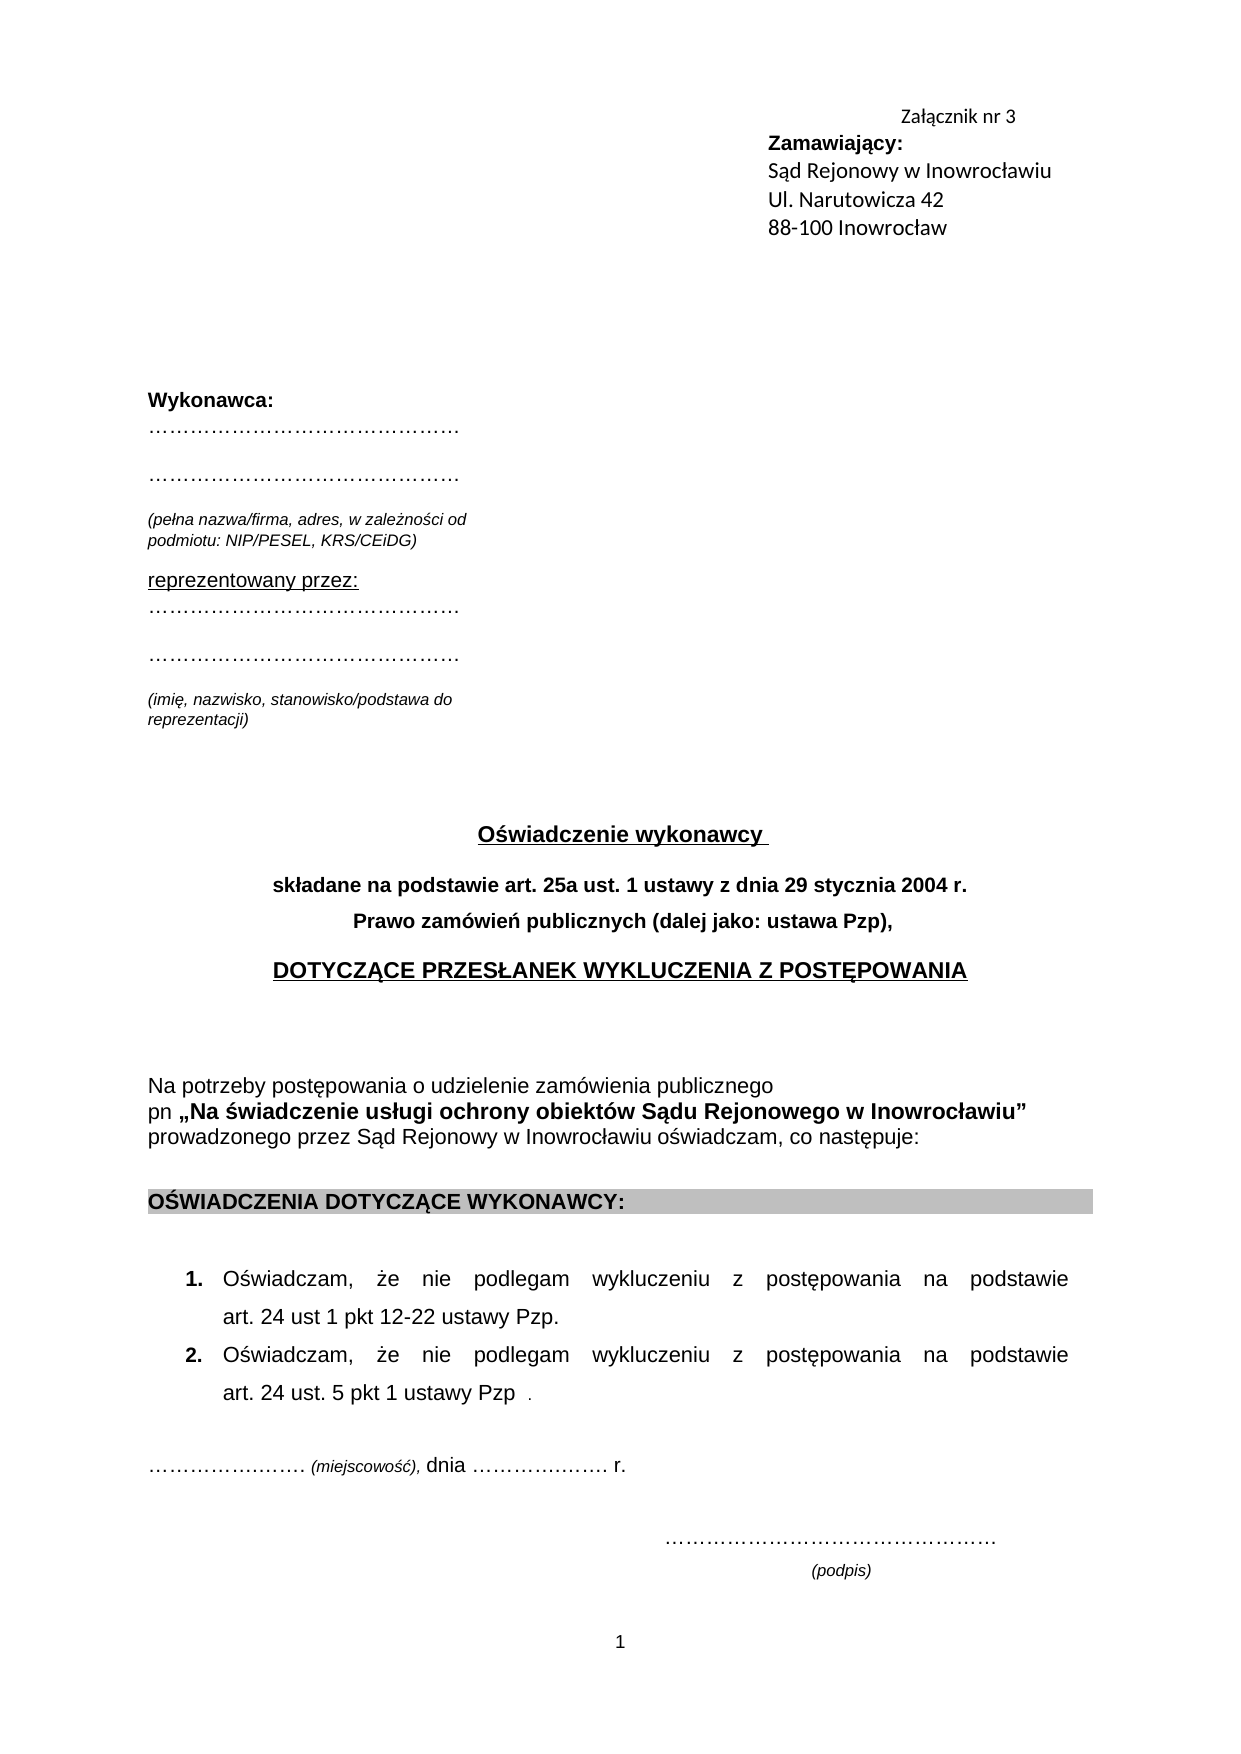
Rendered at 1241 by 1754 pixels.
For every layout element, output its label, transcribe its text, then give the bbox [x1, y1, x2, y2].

text Na potrzeby postępowania o udzielenie zamówienia publicznego pn „Na świadczenie usługi ochrony obiektów Sądu Rejonowego w Inowrocławiu” prowadzonego przez Sąd Rejonowy w Inowrocławiu oświadczam, co następuje: [148, 1072, 1093, 1149]
text reprezentowany przez: [148, 568, 1093, 592]
text ……………………………………………………………………………… [148, 594, 472, 666]
list Oświadczam, że nie podlegam wykluczeniu z postępowania na podstawie art. 24 ust. 5 pkt 1 ustawy Pzp . [185, 1342, 1093, 1405]
text Wykonawca: [148, 388, 1093, 412]
text Ul. Narutowicza 42 [768, 185, 1093, 213]
text Sąd Rejonowy w Inowrocławiu [768, 157, 1093, 185]
text Prawo zamówień publicznych (dalej jako: ustawa Pzp), [148, 909, 1093, 933]
list Oświadczam, że nie podlegam wykluczeniu z postępowania na podstawie art. 24 ust 1 pkt 12-22 ustawy Pzp. [185, 1266, 1093, 1329]
text DOTYCZĄCE PRZESŁANEK WYKLUCZENIA Z POSTĘPOWANIA [148, 957, 1093, 984]
text …………….……. (miejscowość), dnia ………….……. r. [148, 1453, 1093, 1477]
text ……………………………………………………………………………… [148, 414, 472, 486]
text 88-100 Inowrocław [768, 213, 1093, 241]
text (imię, nazwisko, stanowisko/podstawa do reprezentacji) [148, 689, 472, 729]
text Oświadczenie wykonawcy [148, 821, 1093, 847]
text (podpis) [738, 1561, 1093, 1580]
text Zamawiający: [694, 131, 1093, 155]
text Załącznik nr 3 [694, 103, 1093, 129]
text ………………………………………… [148, 1525, 1093, 1549]
text składane na podstawie art. 25a ust. 1 ustawy z dnia 29 stycznia 2004 r. [148, 873, 1093, 897]
text (pełna nazwa/firma, adres, w zależności od podmiotu: NIP/PESEL, KRS/CEiDG) [148, 510, 472, 550]
text OŚWIADCZENIA DOTYCZĄCE WYKONAWCY: [148, 1189, 1093, 1214]
